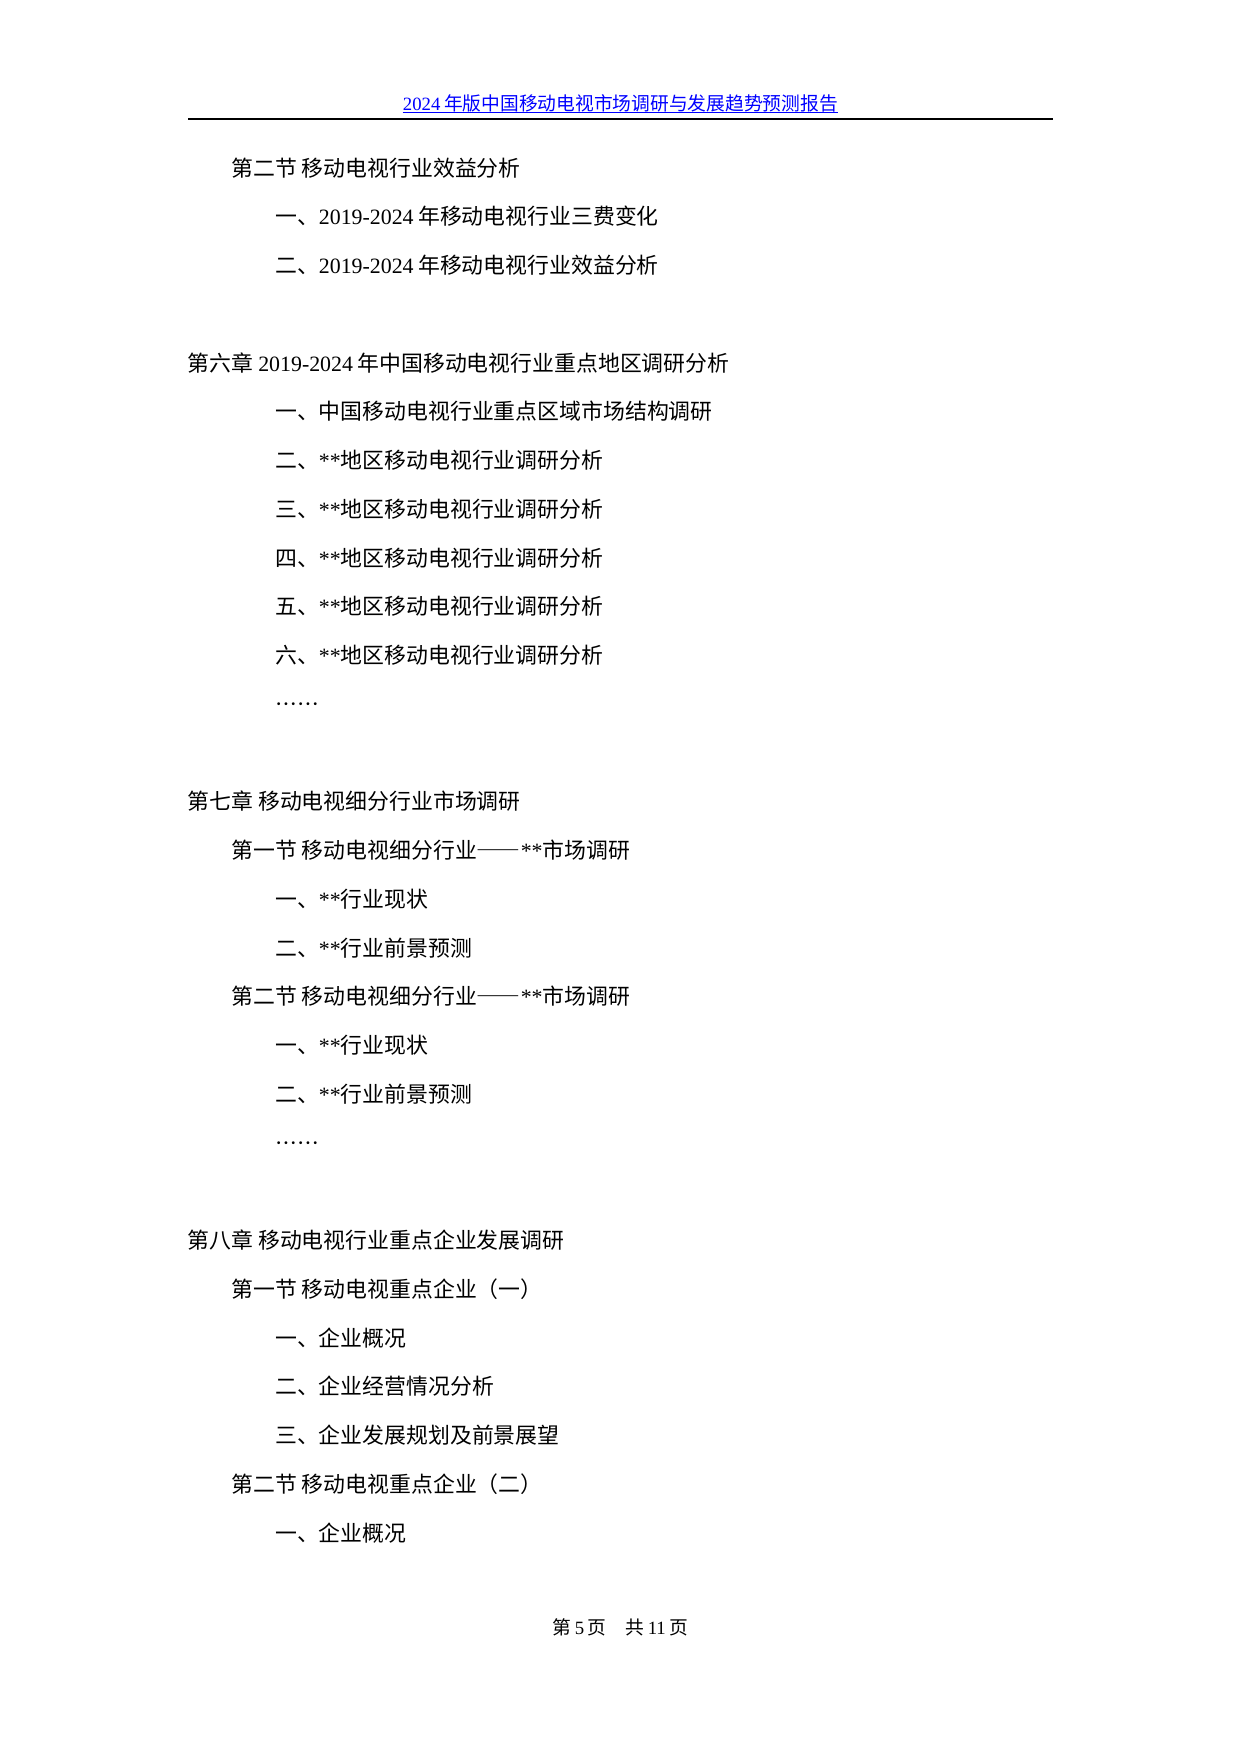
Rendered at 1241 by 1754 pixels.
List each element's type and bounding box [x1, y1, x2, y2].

text [187, 150, 1053, 1548]
